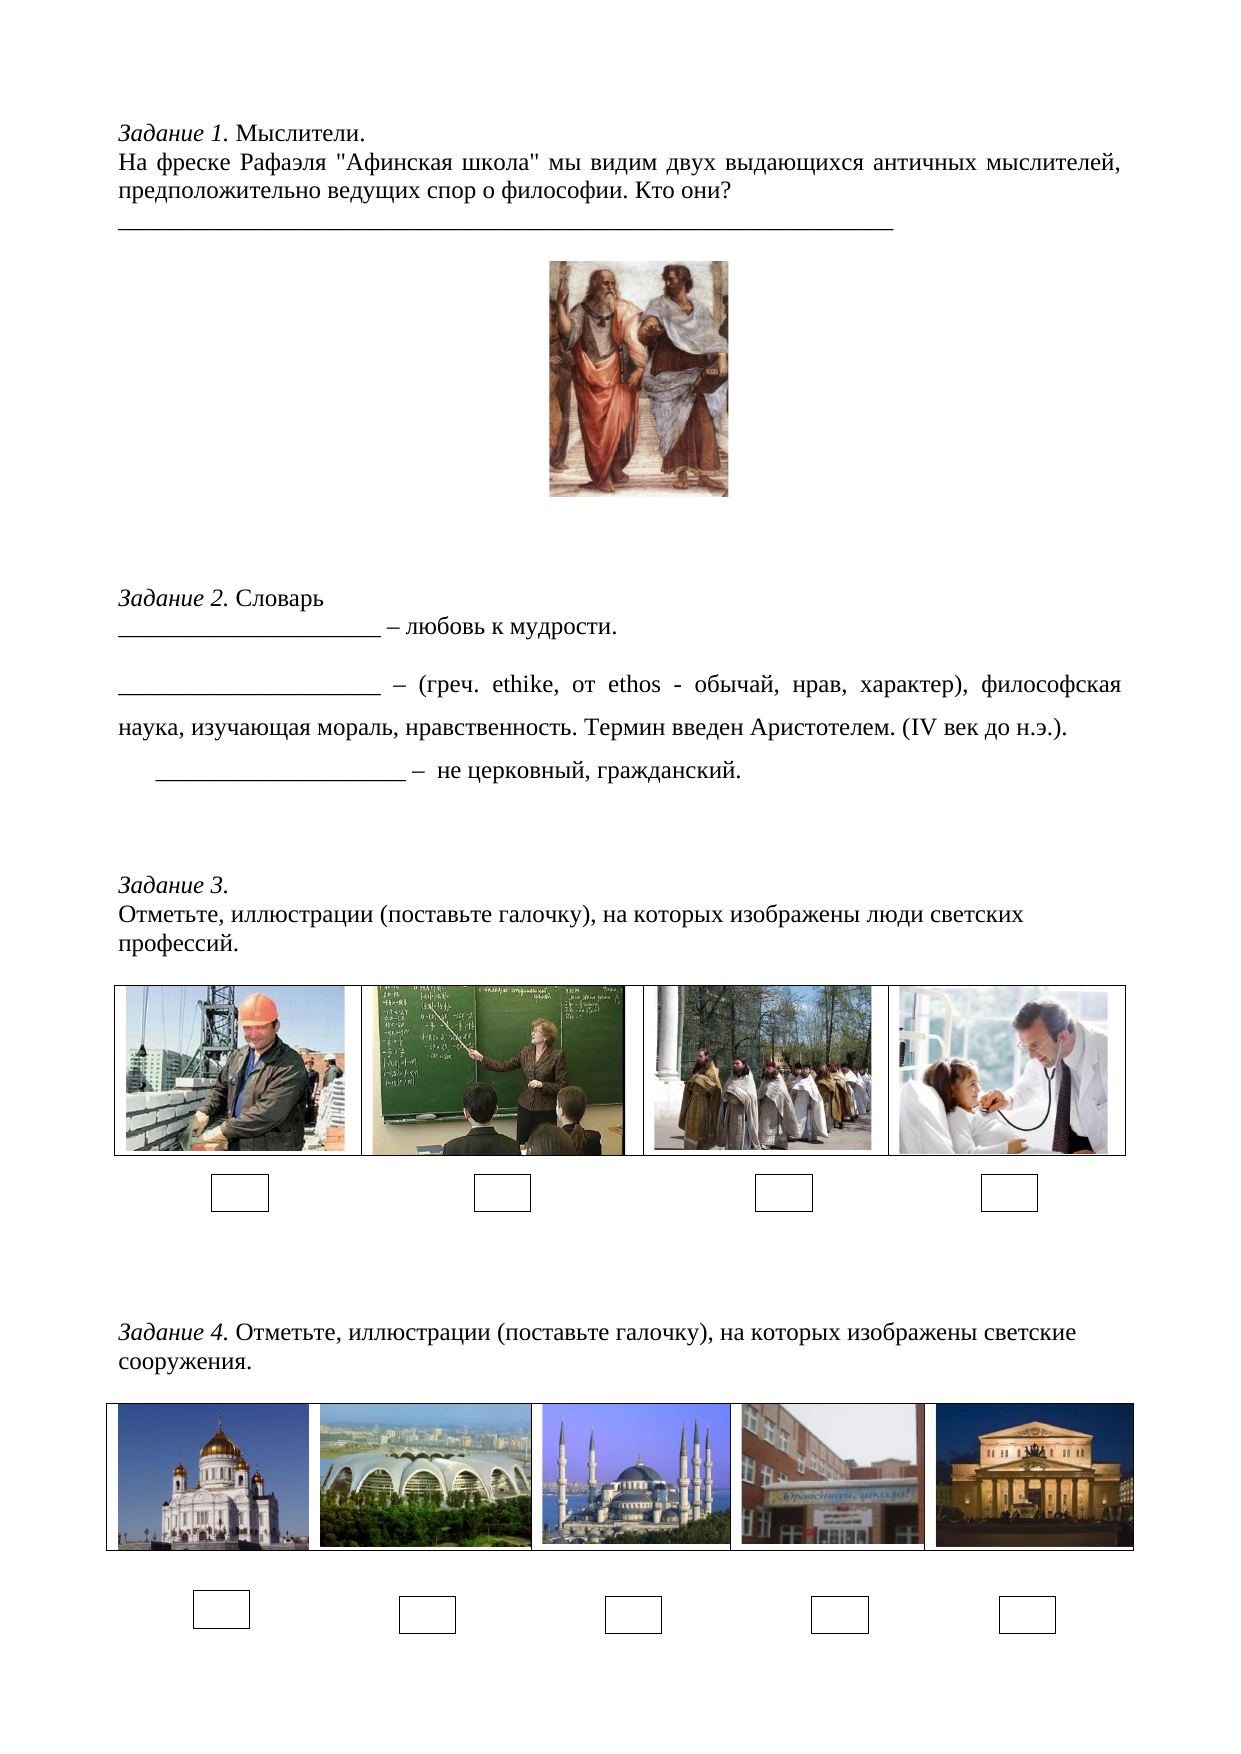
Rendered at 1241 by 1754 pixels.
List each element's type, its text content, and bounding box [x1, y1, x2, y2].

picture [118, 1404, 309, 1550]
table_header [925, 1404, 1133, 1550]
text Задание 1. Мыслители. [118, 118, 1122, 147]
text Задание 3. [118, 870, 1122, 899]
text _____________________ – (греч. ethike, от ethos - обычай, нрав, характер), философская наука, изучающая мораль, нравственность. Термин введен Аристотелем. (IV век до н.э.). [118, 669, 1122, 741]
text ____________________ – не церковный, гражданский. [156, 755, 1122, 784]
picture [126, 986, 345, 1151]
picture [935, 1404, 1134, 1547]
table_header [362, 986, 372, 1155]
table_header [889, 986, 1125, 1155]
picture [320, 1404, 531, 1547]
picture [899, 986, 1108, 1154]
text ______________________________________________________________ [118, 204, 1122, 233]
table_header [115, 986, 361, 1155]
table_header [309, 1404, 531, 1550]
picture [654, 986, 872, 1150]
table_header [625, 986, 643, 1155]
text На фреске Рафаэля "Афинская школа" мы видим двух выдающихся античных мыслителей, предположительно ведущих спор о философии. Кто они? [118, 147, 1122, 204]
table_header [644, 986, 888, 1155]
text Отметьте, иллюстрации (поставьте галочку), на которых изображены люди светских профессий. [118, 899, 1122, 956]
text _____________________ – любовь к мудрости. [118, 611, 1122, 640]
picture [542, 1404, 731, 1544]
table_header [731, 1404, 924, 1550]
picture [549, 261, 729, 497]
table_header [532, 1404, 730, 1550]
text Задание 4. Отметьте, иллюстрации (поставьте галочку), на которых изображены светские сооружения. [118, 1317, 1122, 1374]
text Задание 2. Словарь [118, 583, 1122, 611]
table_header [107, 1404, 118, 1550]
picture [372, 986, 625, 1155]
picture [741, 1404, 925, 1544]
